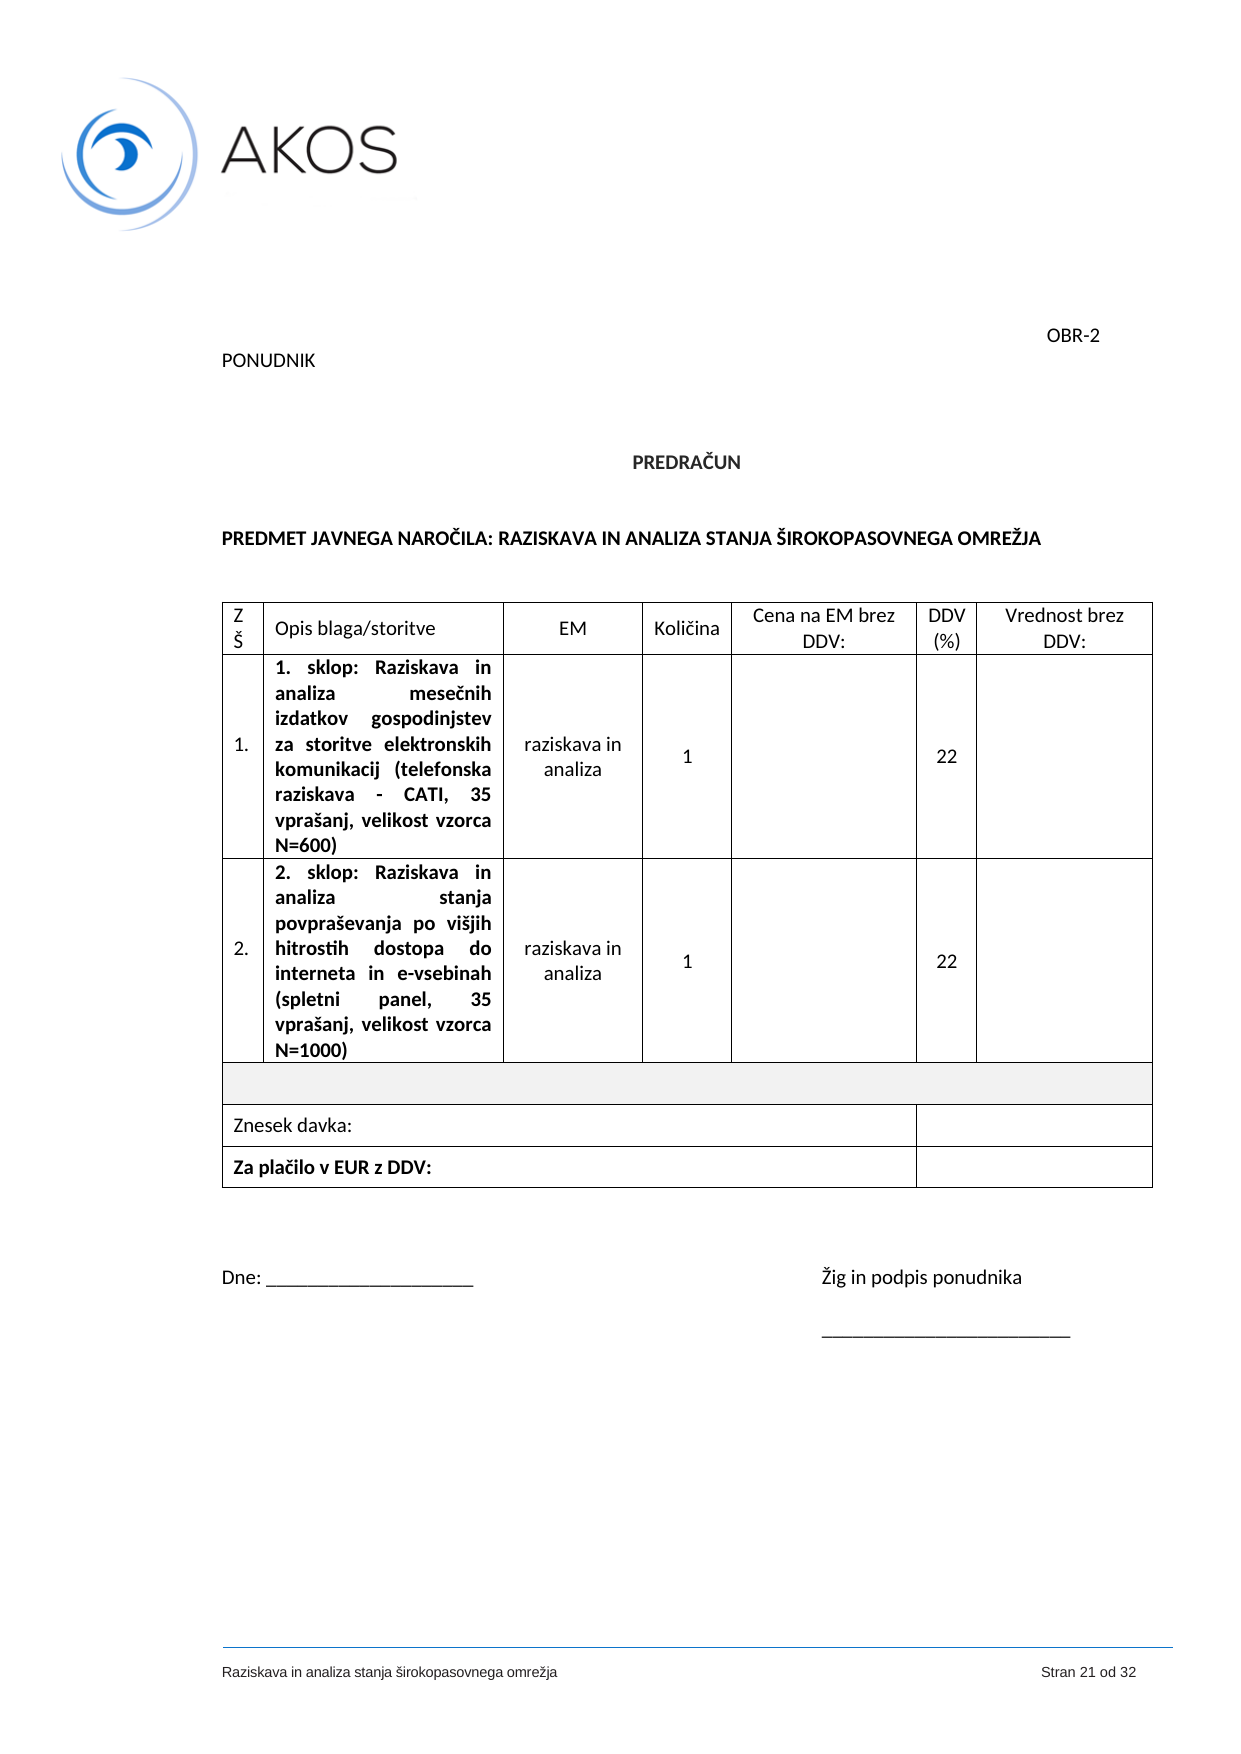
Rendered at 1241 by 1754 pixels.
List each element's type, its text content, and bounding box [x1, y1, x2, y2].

table_cell raziskava in analiza [504, 859, 642, 1062]
table_cell 22 [917, 655, 976, 858]
table_cell raziskava in analiza [504, 655, 642, 858]
table_header Količina [643, 603, 731, 653]
text PONUDNIK [222, 347, 1152, 373]
table_cell [917, 1147, 1152, 1187]
table_header DDV (%) [917, 603, 976, 653]
table_cell [223, 655, 263, 858]
table_cell [977, 655, 1152, 858]
text ________________________ [747, 1315, 1152, 1341]
table_cell 2. sklop: Raziskava in analiza stanja povpraševanja po višjih hitrostih dostopa do interneta in e-vsebinah (spletni panel, 35 vprašanj, velikost vzorca N=1000) [264, 859, 503, 1062]
table_cell Za plačilo v EUR z DDV: [223, 1147, 916, 1187]
table_cell [223, 859, 263, 1062]
table_cell [732, 859, 916, 1062]
table_cell 22 [917, 859, 976, 1062]
table_header Cena na EM brez DDV: [732, 603, 916, 653]
table_cell [223, 1063, 1152, 1104]
table_header Opis blaga/storitve [264, 603, 503, 653]
table_cell 1 [643, 859, 731, 1062]
table_cell [977, 859, 1152, 1062]
text Dne: ____________________ Žig in podpis ponudnika [222, 1264, 1152, 1290]
table_cell [732, 655, 916, 858]
picture [59, 73, 421, 235]
text OBR-2 [1047, 322, 1152, 347]
table_header EM [504, 603, 642, 653]
table_cell Znesek davka: [223, 1105, 916, 1146]
table_cell [917, 1105, 1152, 1146]
text PREDMET JAVNEGA NAROČILA: RAZISKAVA IN ANALIZA STANJA ŠIROKOPASOVNEGA OMREŽJA [222, 525, 1152, 551]
subtitle PREDRAČUN [222, 449, 1152, 474]
table_cell 1. sklop: Raziskava in analiza mesečnih izdatkov gospodinjstev za storitve elektronskih komunikacij (telefonska raziskava - CATI, 35 vprašanj, velikost vzorca N=600) [264, 655, 503, 858]
table_header ZŠ [223, 603, 263, 653]
table_header Vrednost brez DDV: [977, 603, 1152, 653]
table_cell 1 [643, 655, 731, 858]
